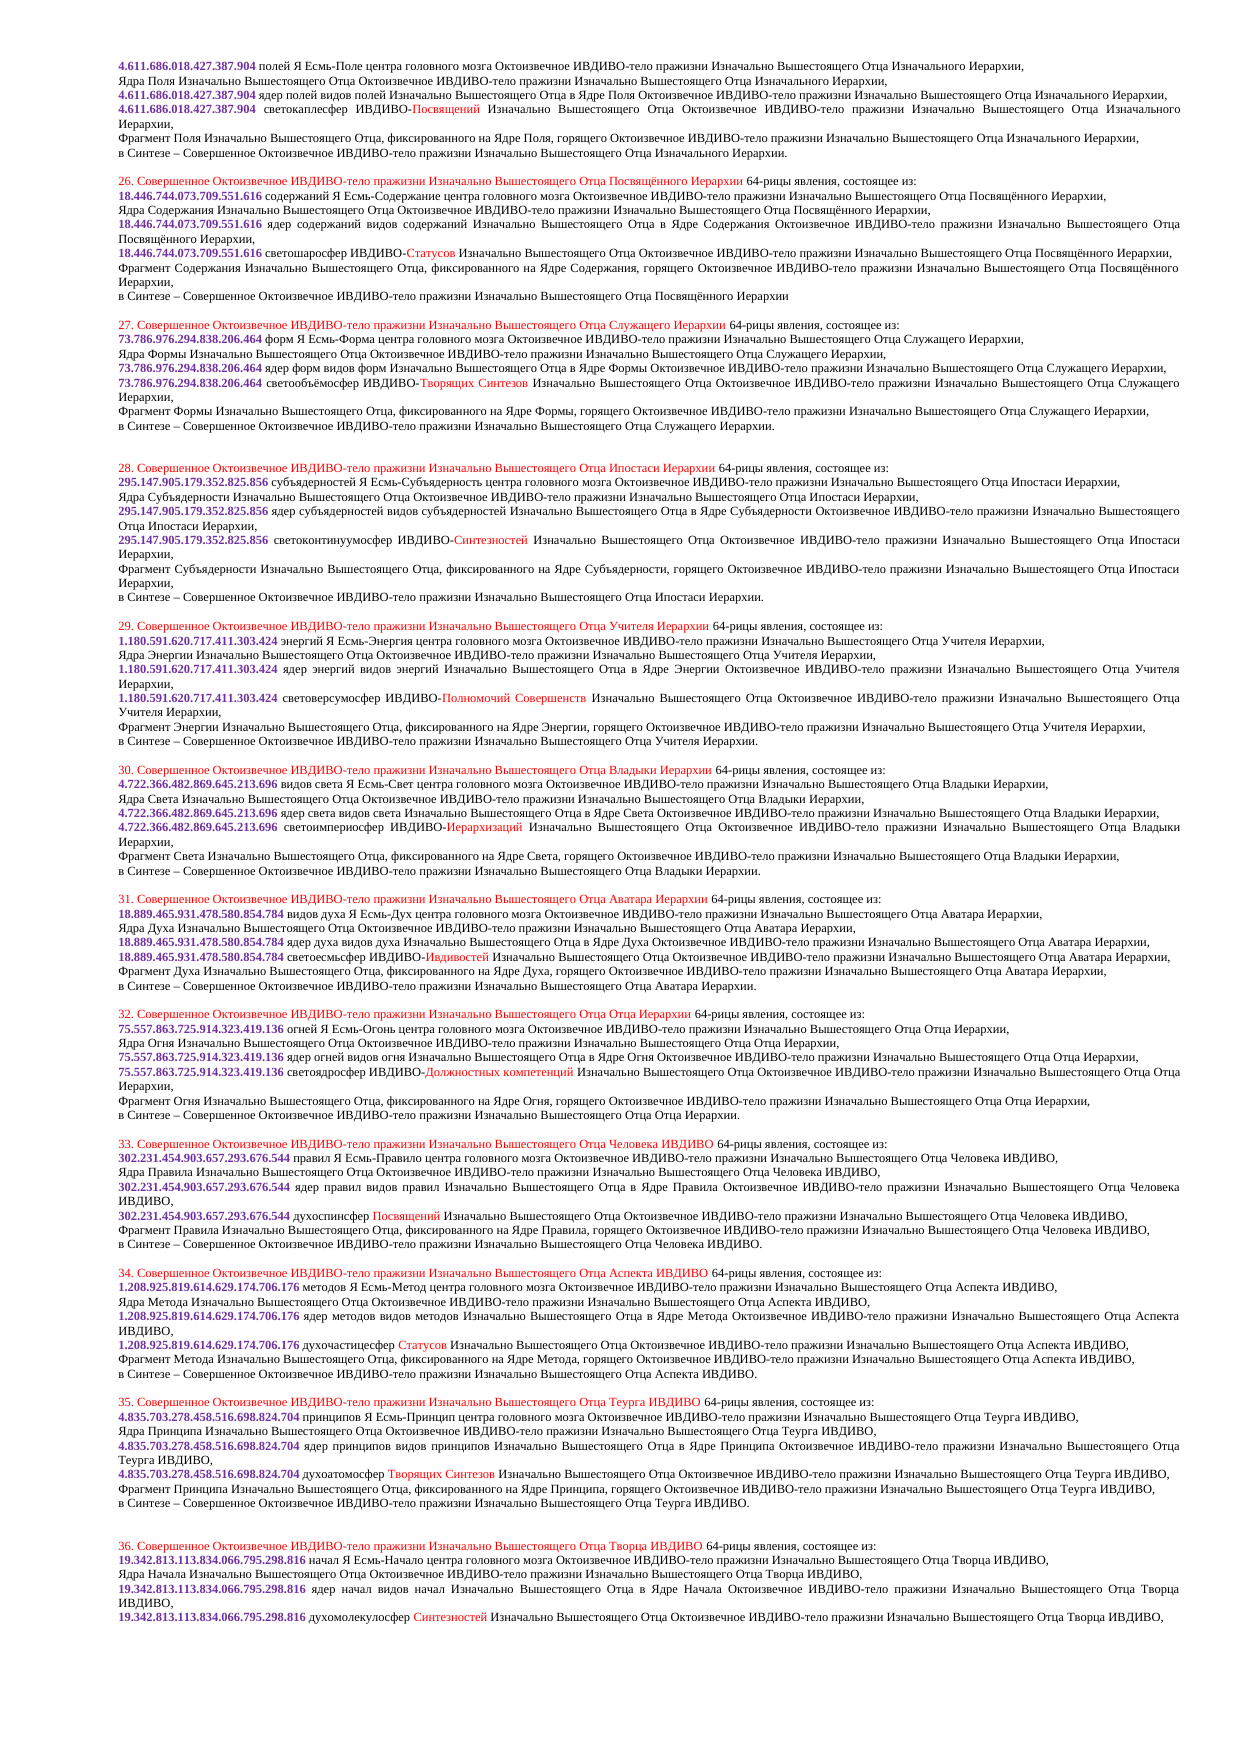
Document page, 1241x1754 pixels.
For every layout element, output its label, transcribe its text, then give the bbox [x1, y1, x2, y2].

text в Синтезе – Совершенное Октоизвечное ИВДИВО-тело пражизни Изначально Вышестоящего Отца Служащего Иерархии. [118, 418, 1181, 433]
text 18.446.744.073.709.551.616 содержаний Я Есмь-Содержание центра головного мозга Октоизвечное ИВДИВО-тело пражизни Изначально Вышестоящего Отца Посвящённого Иерархии, [118, 188, 1181, 203]
text 75.557.863.725.914.323.419.136 светоядросфер ИВДИВО-Должностных компетенций Изначально Вышестоящего Отца Октоизвечное ИВДИВО-тело пражизни Изначально Вышестоящего Отца Отца Иерархии, [118, 1064, 1181, 1093]
text 302.231.454.903.657.293.676.544 правил Я Есмь-Правило центра головного мозга Октоизвечное ИВДИВО-тело пражизни Изначально Вышестоящего Отца Человека ИВДИВО, [118, 1151, 1181, 1165]
text Ядра Поля Изначально Вышестоящего Отца Октоизвечное ИВДИВО-тело пражизни Изначально Вышестоящего Отца Изначального Иерархии, [118, 73, 1181, 88]
text в Синтезе – Совершенное Октоизвечное ИВДИВО-тело пражизни Изначально Вышестоящего Отца Аватара Иерархии. [118, 978, 1181, 993]
text Ядра Света Изначально Вышестоящего Отца Октоизвечное ИВДИВО-тело пражизни Изначально Вышестоящего Отца Владыки Иерархии, [118, 791, 1181, 806]
text 73.786.976.294.838.206.464 форм Я Есмь-Форма центра головного мозга Октоизвечное ИВДИВО-тело пражизни Изначально Вышестоящего Отца Служащего Иерархии, [118, 332, 1181, 347]
text Ядра Метода Изначально Вышестоящего Отца Октоизвечное ИВДИВО-тело пражизни Изначально Вышестоящего Отца Аспекта ИВДИВО, [118, 1294, 1181, 1309]
text 4.611.686.018.427.387.904 светокаплесфер ИВДИВО-Посвящений Изначально Вышестоящего Отца Октоизвечное ИВДИВО-тело пражизни Изначально Вышестоящего Отца Изначального Иерархии, [118, 102, 1181, 131]
text 28. Совершенное Октоизвечное ИВДИВО-тело пражизни Изначально Вышестоящего Отца Ипостаси Иерархии 64-рицы явления, состоящее из: [118, 461, 1181, 475]
text в Синтезе – Совершенное Октоизвечное ИВДИВО-тело пражизни Изначально Вышестоящего Отца Отца Иерархии. [118, 1108, 1181, 1122]
text Ядра Формы Изначально Вышестоящего Отца Октоизвечное ИВДИВО-тело пражизни Изначально Вышестоящего Отца Служащего Иерархии, [118, 347, 1181, 361]
text 73.786.976.294.838.206.464 светообъёмосфер ИВДИВО-Творящих Синтезов Изначально Вышестоящего Отца Октоизвечное ИВДИВО-тело пражизни Изначально Вышестоящего Отца Служащего Иерархии, [118, 375, 1181, 404]
text Ядра Содержания Изначально Вышестоящего Отца Октоизвечное ИВДИВО-тело пражизни Изначально Вышестоящего Отца Посвящённого Иерархии, [118, 203, 1181, 217]
text 302.231.454.903.657.293.676.544 духоспинсфер Посвящений Изначально Вышестоящего Отца Октоизвечное ИВДИВО-тело пражизни Изначально Вышестоящего Отца Человека ИВДИВО, [118, 1208, 1181, 1223]
text Ядра Субъядерности Изначально Вышестоящего Отца Октоизвечное ИВДИВО-тело пражизни Изначально Вышестоящего Отца Ипостаси Иерархии, [118, 489, 1181, 504]
text 33. Совершенное Октоизвечное ИВДИВО-тело пражизни Изначально Вышестоящего Отца Человека ИВДИВО 64-рицы явления, состоящее из: [118, 1136, 1181, 1151]
text в Синтезе – Совершенное Октоизвечное ИВДИВО-тело пражизни Изначально Вышестоящего Отца Аспекта ИВДИВО. [118, 1366, 1181, 1381]
text 1.180.591.620.717.411.303.424 энергий Я Есмь-Энергия центра головного мозга Октоизвечное ИВДИВО-тело пражизни Изначально Вышестоящего Отца Учителя Иерархии, [118, 633, 1181, 648]
text 31. Совершенное Октоизвечное ИВДИВО-тело пражизни Изначально Вышестоящего Отца Аватара Иерархии 64-рицы явления, состоящее из: [118, 892, 1181, 906]
text 18.889.465.931.478.580.854.784 ядер духа видов духа Изначально Вышестоящего Отца в Ядре Духа Октоизвечное ИВДИВО-тело пражизни Изначально Вышестоящего Отца Аватара Иерархии, [118, 935, 1181, 949]
text 1.208.925.819.614.629.174.706.176 ядер методов видов методов Изначально Вышестоящего Отца в Ядре Метода Октоизвечное ИВДИВО-тело пражизни Изначально Вышестоящего Отца Аспекта ИВДИВО, [118, 1309, 1181, 1338]
text Ядра Правила Изначально Вышестоящего Отца Октоизвечное ИВДИВО-тело пражизни Изначально Вышестоящего Отца Человека ИВДИВО, [118, 1165, 1181, 1179]
text 4.835.703.278.458.516.698.824.704 принципов Я Есмь-Принцип центра головного мозга Октоизвечное ИВДИВО-тело пражизни Изначально Вышестоящего Отца Теурга ИВДИВО, [118, 1409, 1181, 1424]
text 4.835.703.278.458.516.698.824.704 духоатомосфер Творящих Синтезов Изначально Вышестоящего Отца Октоизвечное ИВДИВО-тело пражизни Изначально Вышестоящего Отца Теурга ИВДИВО, [118, 1467, 1181, 1481]
text 29. Совершенное Октоизвечное ИВДИВО-тело пражизни Изначально Вышестоящего Отца Учителя Иерархии 64-рицы явления, состоящее из: [118, 619, 1181, 633]
text 1.208.925.819.614.629.174.706.176 духочастицесфер Статусов Изначально Вышестоящего Отца Октоизвечное ИВДИВО-тело пражизни Изначально Вышестоящего Отца Аспекта ИВДИВО, [118, 1338, 1181, 1352]
text Фрагмент Правила Изначально Вышестоящего Отца, фиксированного на Ядре Правила, горящего Октоизвечное ИВДИВО-тело пражизни Изначально Вышестоящего Отца Человека ИВДИВО, [118, 1223, 1181, 1237]
text 302.231.454.903.657.293.676.544 ядер правил видов правил Изначально Вышестоящего Отца в Ядре Правила Октоизвечное ИВДИВО-тело пражизни Изначально Вышестоящего Отца Человека ИВДИВО, [118, 1179, 1181, 1208]
text Ядра Начала Изначально Вышестоящего Отца Октоизвечное ИВДИВО-тело пражизни Изначально Вышестоящего Отца Творца ИВДИВО, [118, 1567, 1181, 1581]
text 75.557.863.725.914.323.419.136 огней Я Есмь-Огонь центра головного мозга Октоизвечное ИВДИВО-тело пражизни Изначально Вышестоящего Отца Отца Иерархии, [118, 1021, 1181, 1036]
text Фрагмент Огня Изначально Вышестоящего Отца, фиксированного на Ядре Огня, горящего Октоизвечное ИВДИВО-тело пражизни Изначально Вышестоящего Отца Отца Иерархии, [118, 1093, 1181, 1108]
text 4.611.686.018.427.387.904 ядер полей видов полей Изначально Вышестоящего Отца в Ядре Поля Октоизвечное ИВДИВО-тело пражизни Изначально Вышестоящего Отца Изначального Иерархии, [118, 88, 1181, 102]
text 19.342.813.113.834.066.795.298.816 начал Я Есмь-Начало центра головного мозга Октоизвечное ИВДИВО-тело пражизни Изначально Вышестоящего Отца Творца ИВДИВО, [118, 1553, 1181, 1567]
text 35. Совершенное Октоизвечное ИВДИВО-тело пражизни Изначально Вышестоящего Отца Теурга ИВДИВО 64-рицы явления, состоящее из: [118, 1395, 1181, 1409]
text Ядра Принципа Изначально Вышестоящего Отца Октоизвечное ИВДИВО-тело пражизни Изначально Вышестоящего Отца Теурга ИВДИВО, [118, 1424, 1181, 1438]
text 1.180.591.620.717.411.303.424 ядер энергий видов энергий Изначально Вышестоящего Отца в Ядре Энергии Октоизвечное ИВДИВО-тело пражизни Изначально Вышестоящего Отца Учителя Иерархии, [118, 662, 1181, 691]
text 4.722.366.482.869.645.213.696 светоимпериосфер ИВДИВО-Иерархизаций Изначально Вышестоящего Отца Октоизвечное ИВДИВО-тело пражизни Изначально Вышестоящего Отца Владыки Иерархии, [118, 820, 1181, 849]
text в Синтезе – Совершенное Октоизвечное ИВДИВО-тело пражизни Изначально Вышестоящего Отца Ипостаси Иерархии. [118, 590, 1181, 604]
text 1.208.925.819.614.629.174.706.176 методов Я Есмь-Метод центра головного мозга Октоизвечное ИВДИВО-тело пражизни Изначально Вышестоящего Отца Аспекта ИВДИВО, [118, 1280, 1181, 1294]
text 34. Совершенное Октоизвечное ИВДИВО-тело пражизни Изначально Вышестоящего Отца Аспекта ИВДИВО 64-рицы явления, состоящее из: [118, 1266, 1181, 1280]
text Фрагмент Духа Изначально Вышестоящего Отца, фиксированного на Ядре Духа, горящего Октоизвечное ИВДИВО-тело пражизни Изначально Вышестоящего Отца Аватара Иерархии, [118, 964, 1181, 978]
text 75.557.863.725.914.323.419.136 ядер огней видов огня Изначально Вышестоящего Отца в Ядре Огня Октоизвечное ИВДИВО-тело пражизни Изначально Вышестоящего Отца Отца Иерархии, [118, 1050, 1181, 1064]
text 18.446.744.073.709.551.616 светошаросфер ИВДИВО-Статусов Изначально Вышестоящего Отца Октоизвечное ИВДИВО-тело пражизни Изначально Вышестоящего Отца Посвящённого Иерархии, [118, 246, 1181, 260]
text Фрагмент Энергии Изначально Вышестоящего Отца, фиксированного на Ядре Энергии, горящего Октоизвечное ИВДИВО-тело пражизни Изначально Вышестоящего Отца Учителя Иерархии, [118, 719, 1181, 734]
text Фрагмент Содержания Изначально Вышестоящего Отца, фиксированного на Ядре Содержания, горящего Октоизвечное ИВДИВО-тело пражизни Изначально Вышестоящего Отца Посвящённого Иерархии, [118, 260, 1181, 289]
text Ядра Энергии Изначально Вышестоящего Отца Октоизвечное ИВДИВО-тело пражизни Изначально Вышестоящего Отца Учителя Иерархии, [118, 648, 1181, 662]
text в Синтезе – Совершенное Октоизвечное ИВДИВО-тело пражизни Изначально Вышестоящего Отца Теурга ИВДИВО. [118, 1496, 1181, 1510]
text 4.722.366.482.869.645.213.696 видов света Я Есмь-Свет центра головного мозга Октоизвечное ИВДИВО-тело пражизни Изначально Вышестоящего Отца Владыки Иерархии, [118, 777, 1181, 791]
text 295.147.905.179.352.825.856 светоконтинуумосфер ИВДИВО-Синтезностей Изначально Вышестоящего Отца Октоизвечное ИВДИВО-тело пражизни Изначально Вышестоящего Отца Ипостаси Иерархии, [118, 533, 1181, 561]
text 295.147.905.179.352.825.856 субъядерностей Я Есмь-Субъядерность центра головного мозга Октоизвечное ИВДИВО-тело пражизни Изначально Вышестоящего Отца Ипостаси Иерархии, [118, 475, 1181, 489]
text Ядра Огня Изначально Вышестоящего Отца Октоизвечное ИВДИВО-тело пражизни Изначально Вышестоящего Отца Отца Иерархии, [118, 1036, 1181, 1050]
text 295.147.905.179.352.825.856 ядер субъядерностей видов субъядерностей Изначально Вышестоящего Отца в Ядре Субъядерности Октоизвечное ИВДИВО-тело пражизни Изначально Вышестоящего Отца Ипостаси Иерархии, [118, 504, 1181, 533]
text в Синтезе – Совершенное Октоизвечное ИВДИВО-тело пражизни Изначально Вышестоящего Отца Изначального Иерархии. [118, 145, 1181, 160]
text Фрагмент Метода Изначально Вышестоящего Отца, фиксированного на Ядре Метода, горящего Октоизвечное ИВДИВО-тело пражизни Изначально Вышестоящего Отца Аспекта ИВДИВО, [118, 1352, 1181, 1366]
text Фрагмент Принципа Изначально Вышестоящего Отца, фиксированного на Ядре Принципа, горящего Октоизвечное ИВДИВО-тело пражизни Изначально Вышестоящего Отца Теурга ИВДИВО, [118, 1481, 1181, 1496]
text 18.889.465.931.478.580.854.784 светоесмьсфер ИВДИВО-Ивдивостей Изначально Вышестоящего Отца Октоизвечное ИВДИВО-тело пражизни Изначально Вышестоящего Отца Аватара Иерархии, [118, 949, 1181, 964]
text 1.180.591.620.717.411.303.424 световерсумосфер ИВДИВО-Полномочий Совершенств Изначально Вышестоящего Отца Октоизвечное ИВДИВО-тело пражизни Изначально Вышестоящего Отца Учителя Иерархии, [118, 691, 1181, 719]
text Ядра Духа Изначально Вышестоящего Отца Октоизвечное ИВДИВО-тело пражизни Изначально Вышестоящего Отца Аватара Иерархии, [118, 921, 1181, 935]
text Фрагмент Формы Изначально Вышестоящего Отца, фиксированного на Ядре Формы, горящего Октоизвечное ИВДИВО-тело пражизни Изначально Вышестоящего Отца Служащего Иерархии, [118, 404, 1181, 418]
text 30. Совершенное Октоизвечное ИВДИВО-тело пражизни Изначально Вышестоящего Отца Владыки Иерархии 64-рицы явления, состоящее из: [118, 763, 1181, 777]
text 19.342.813.113.834.066.795.298.816 духомолекулосфер Синтезностей Изначально Вышестоящего Отца Октоизвечное ИВДИВО-тело пражизни Изначально Вышестоящего Отца Творца ИВДИВО, [118, 1610, 1181, 1624]
text Фрагмент Субъядерности Изначально Вышестоящего Отца, фиксированного на Ядре Субъядерности, горящего Октоизвечное ИВДИВО-тело пражизни Изначально Вышестоящего Отца Ипостаси Иерархии, [118, 561, 1181, 590]
text Фрагмент Света Изначально Вышестоящего Отца, фиксированного на Ядре Света, горящего Октоизвечное ИВДИВО-тело пражизни Изначально Вышестоящего Отца Владыки Иерархии, [118, 849, 1181, 863]
text 4.722.366.482.869.645.213.696 ядер света видов света Изначально Вышестоящего Отца в Ядре Света Октоизвечное ИВДИВО-тело пражизни Изначально Вышестоящего Отца Владыки Иерархии, [118, 806, 1181, 820]
text 32. Совершенное Октоизвечное ИВДИВО-тело пражизни Изначально Вышестоящего Отца Отца Иерархии 64-рицы явления, состоящее из: [118, 1007, 1181, 1021]
text 4.835.703.278.458.516.698.824.704 ядер принципов видов принципов Изначально Вышестоящего Отца в Ядре Принципа Октоизвечное ИВДИВО-тело пражизни Изначально Вышестоящего Отца Теурга ИВДИВО, [118, 1438, 1181, 1467]
text 27. Совершенное Октоизвечное ИВДИВО-тело пражизни Изначально Вышестоящего Отца Служащего Иерархии 64-рицы явления, состоящее из: [118, 318, 1181, 332]
text Фрагмент Поля Изначально Вышестоящего Отца, фиксированного на Ядре Поля, горящего Октоизвечное ИВДИВО-тело пражизни Изначально Вышестоящего Отца Изначального Иерархии, [118, 131, 1181, 145]
text 19.342.813.113.834.066.795.298.816 ядер начал видов начал Изначально Вышестоящего Отца в Ядре Начала Октоизвечное ИВДИВО-тело пражизни Изначально Вышестоящего Отца Творца ИВДИВО, [118, 1581, 1181, 1610]
text 18.889.465.931.478.580.854.784 видов духа Я Есмь-Дух центра головного мозга Октоизвечное ИВДИВО-тело пражизни Изначально Вышестоящего Отца Аватара Иерархии, [118, 906, 1181, 921]
text в Синтезе – Совершенное Октоизвечное ИВДИВО-тело пражизни Изначально Вышестоящего Отца Посвящённого Иерархии [118, 289, 1181, 303]
text 4.611.686.018.427.387.904 полей Я Есмь-Поле центра головного мозга Октоизвечное ИВДИВО-тело пражизни Изначально Вышестоящего Отца Изначального Иерархии, [118, 59, 1181, 73]
text в Синтезе – Совершенное Октоизвечное ИВДИВО-тело пражизни Изначально Вышестоящего Отца Учителя Иерархии. [118, 734, 1181, 748]
text 26. Совершенное Октоизвечное ИВДИВО-тело пражизни Изначально Вышестоящего Отца Посвящённого Иерархии 64-рицы явления, состоящее из: [118, 174, 1181, 188]
text в Синтезе – Совершенное Октоизвечное ИВДИВО-тело пражизни Изначально Вышестоящего Отца Человека ИВДИВО. [118, 1237, 1181, 1251]
text 36. Совершенное Октоизвечное ИВДИВО-тело пражизни Изначально Вышестоящего Отца Творца ИВДИВО 64-рицы явления, состоящее из: [118, 1538, 1181, 1553]
text 73.786.976.294.838.206.464 ядер форм видов форм Изначально Вышестоящего Отца в Ядре Формы Октоизвечное ИВДИВО-тело пражизни Изначально Вышестоящего Отца Служащего Иерархии, [118, 361, 1181, 375]
text в Синтезе – Совершенное Октоизвечное ИВДИВО-тело пражизни Изначально Вышестоящего Отца Владыки Иерархии. [118, 863, 1181, 878]
text 18.446.744.073.709.551.616 ядер содержаний видов содержаний Изначально Вышестоящего Отца в Ядре Содержания Октоизвечное ИВДИВО-тело пражизни Изначально Вышестоящего Отца Посвящённого Иерархии, [118, 217, 1181, 246]
